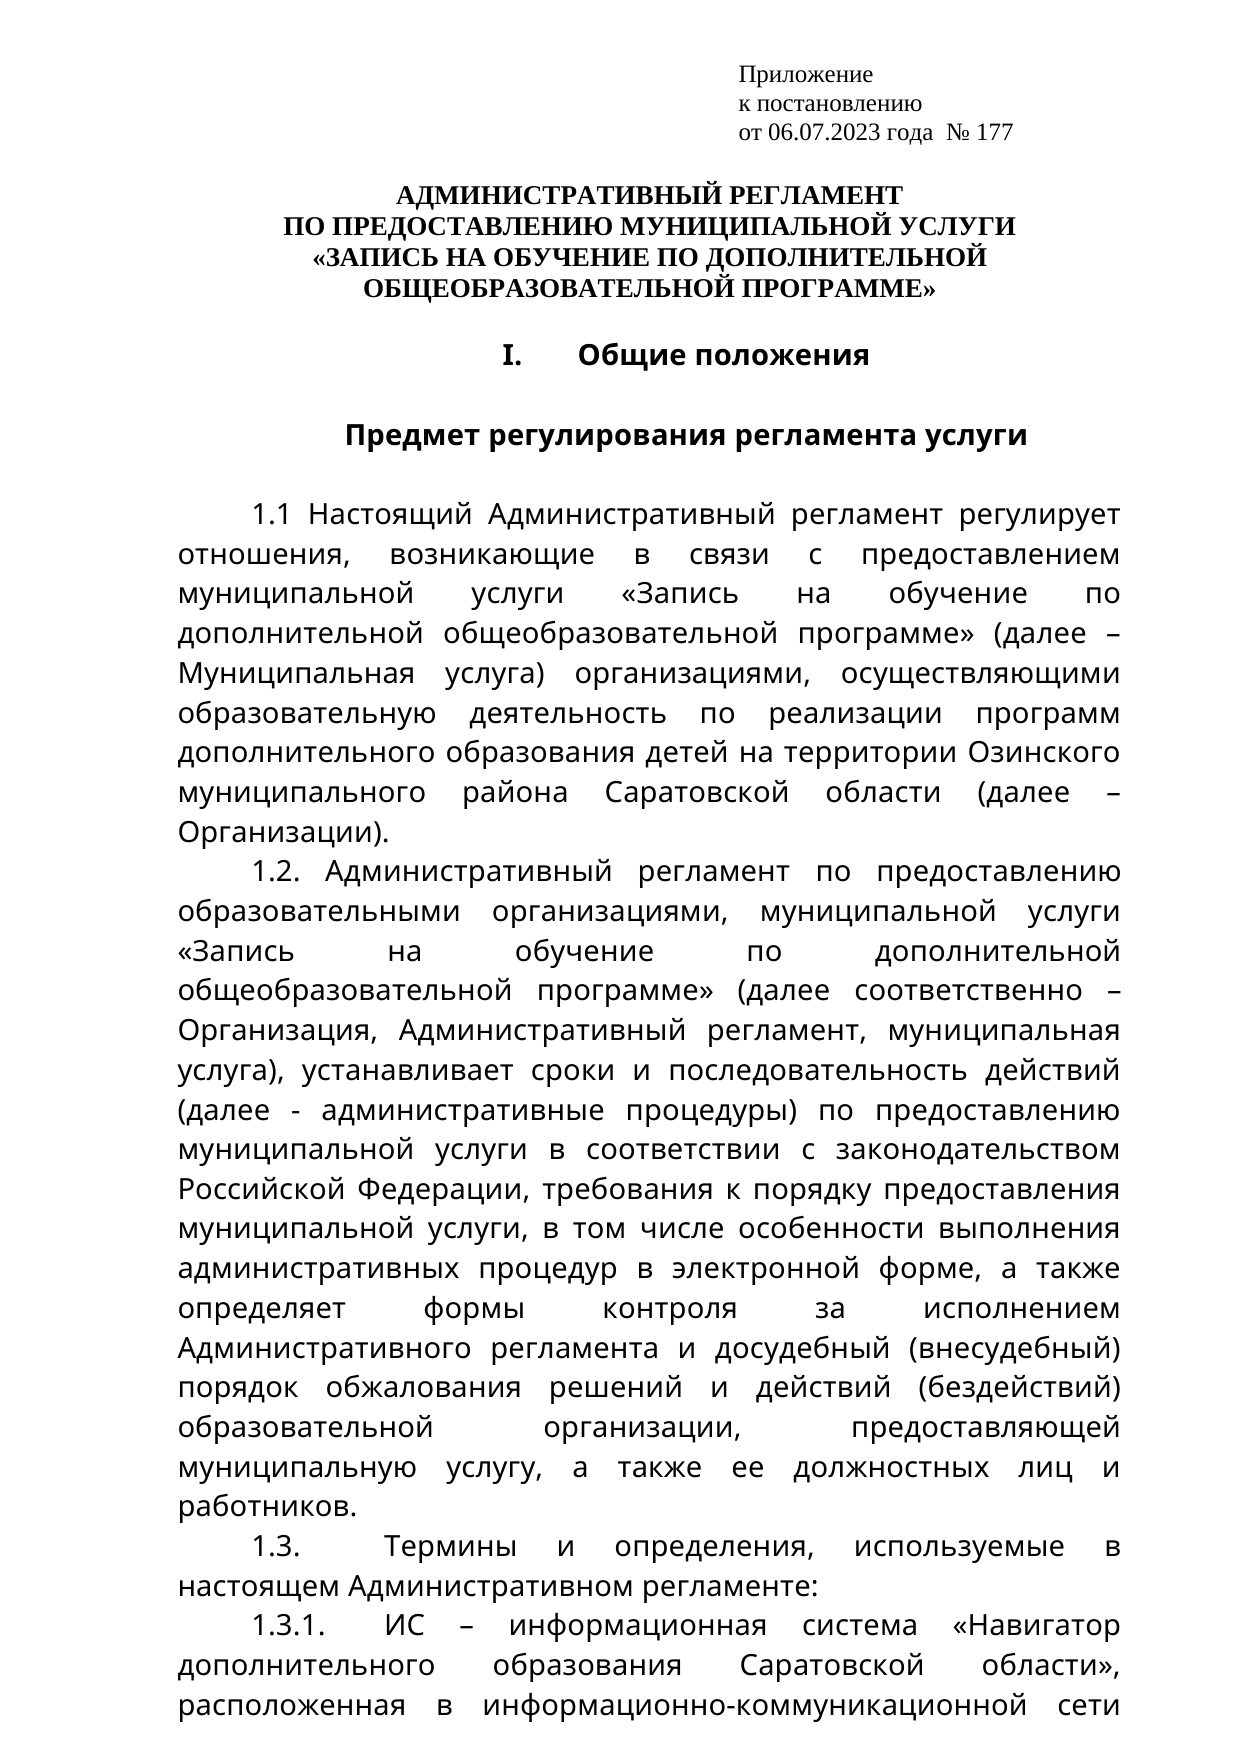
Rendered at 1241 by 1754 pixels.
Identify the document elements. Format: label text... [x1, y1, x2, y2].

title АДМИНИСТРАТИВНЫЙ РЕГЛАМЕНТ [177, 179, 1122, 210]
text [177, 1605, 1122, 1724]
text Приложение [738, 59, 1122, 88]
text 1.1 Настоящий Административный регламент регулирует отношения, возникающие в связи с предоставлением муниципальной услуги «Запись на обучение по дополнительной общеобразовательной программе» (далее – Муниципальная услуга) организациями, осуществляющими образовательную деятельность по реализации программ дополнительного образования детей на территории Озинского муниципального района Саратовской области (далее – Организации). [177, 493, 1122, 851]
text 1.3. Термины и определения, используемые в настоящем Административном регламенте: [177, 1525, 1122, 1605]
text Предмет регулирования регламента услуги [177, 414, 1122, 454]
text 1.2. Административный регламент по предоставлению образовательными организациями, муниципальной услуги «Запись на обучение по дополнительной общеобразовательной программе» (далее соответственно – Организация, Административный регламент, муниципальная услуга), устанавливает сроки и последовательность действий (далее - административные процедуры) по предоставлению муниципальной услуги в соответствии с законодательством Российской Федерации, требования к порядку предоставления муниципальной услуги, в том числе особенности выполнения административных процедур в электронной форме, а также определяет формы контроля за исполнением Административного регламента и досудебный (внесудебный) порядок обжалования решений и действий (бездействий) образовательной организации, предоставляющей муниципальную услугу, а также ее должностных лиц и работников. [177, 851, 1122, 1525]
title «ЗАПИСЬ НА ОБУЧЕНИЕ ПО ДОПОЛНИТЕЛЬНОЙ ОБЩЕОБРАЗОВАТЕЛЬНОЙ ПРОГРАММЕ» [177, 241, 1122, 303]
text к постановлению [738, 88, 1122, 117]
text от 06.07.2023 года № 177 [738, 117, 1122, 145]
list Общие положения [251, 335, 1122, 374]
title ПО ПРЕДОСТАВЛЕНИЮ МУНИЦИПАЛЬНОЙ УСЛУГИ [177, 210, 1122, 241]
